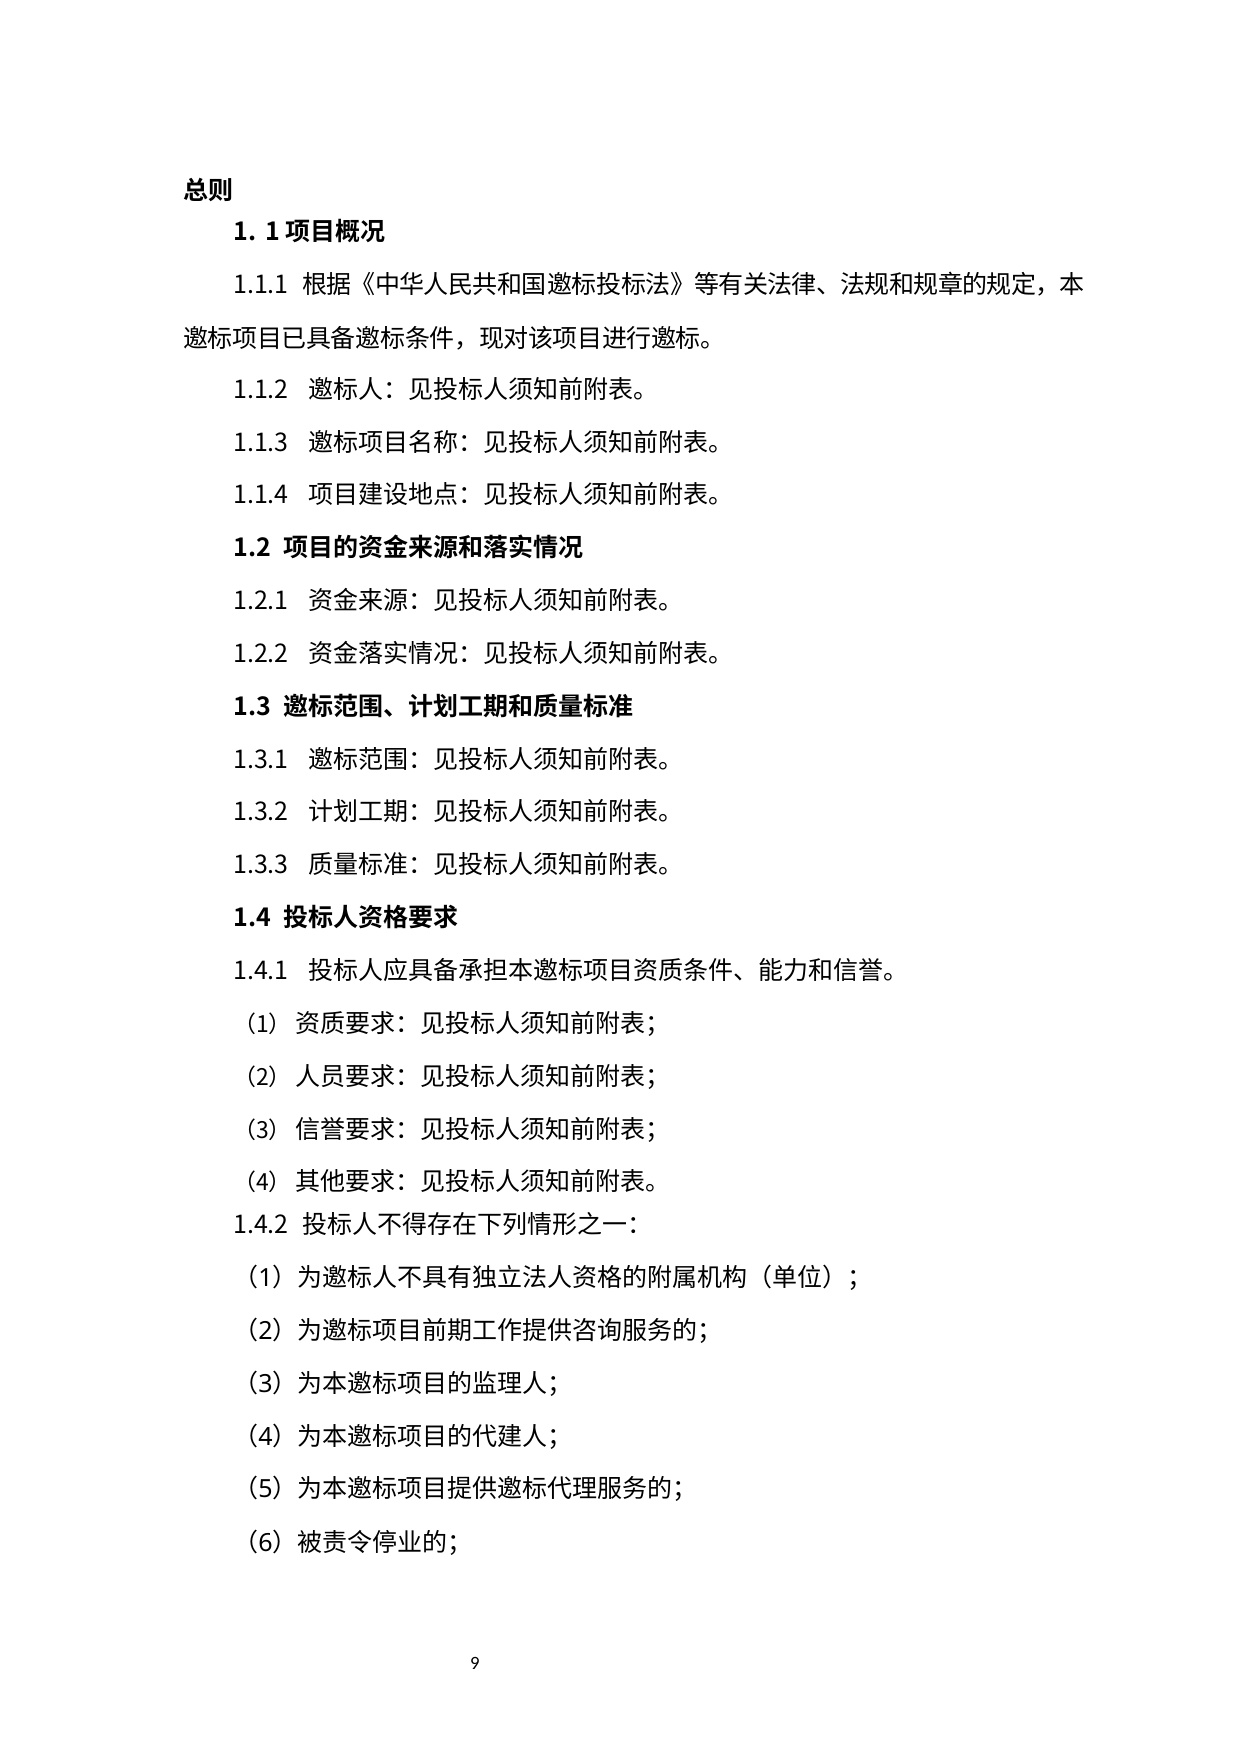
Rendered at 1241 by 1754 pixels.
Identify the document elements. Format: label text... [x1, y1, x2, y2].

list 其他要求：见投标人须知前附表。 [233, 1162, 1087, 1198]
list 邀标范围：见投标人须知前附表。 [233, 739, 1087, 775]
subtitle 邀标范围、计划工期和质量标准 [233, 686, 1087, 722]
list 资金落实情况：见投标人须知前附表。 [233, 633, 1087, 670]
list 质量标准：见投标人须知前附表。 [233, 845, 1087, 881]
list 信誉要求：见投标人须知前附表； [233, 1109, 1087, 1145]
list 邀标人：见投标人须知前附表。 [233, 373, 1087, 405]
subtitle 投标人资格要求 [233, 897, 1087, 934]
list 人员要求：见投标人须知前附表； [233, 1056, 1087, 1092]
list 项目建设地点：见投标人须知前附表。 [233, 475, 1087, 511]
list 资质要求：见投标人须知前附表； [233, 1003, 1087, 1039]
list （1）为邀标人不具有独立法人资格的附属机构（单位）； [233, 1258, 1087, 1294]
subtitle 总则 [183, 170, 1093, 206]
subtitle 1项目概况 [233, 211, 1093, 248]
list 根据《中华人民共和国邀标投标法》等有关法律、法规和规章的规定，本邀标项目已具备邀标条件，现对该项目进行邀标。 [183, 264, 1087, 355]
list 投标人应具备承担本邀标项目资质条件、能力和信誉。 [233, 951, 1087, 987]
list 资金来源：见投标人须知前附表。 [233, 580, 1087, 617]
list （6）被责令停业的； [233, 1522, 1087, 1558]
list （2）为邀标项目前期工作提供咨询服务的； [233, 1311, 1087, 1347]
list （4）为本邀标项目的代建人； [233, 1416, 1087, 1452]
list 计划工期：见投标人须知前附表。 [233, 792, 1087, 828]
list （5）为本邀标项目提供邀标代理服务的； [233, 1469, 1087, 1505]
subtitle 项目的资金来源和落实情况 [233, 528, 1087, 564]
list （3）为本邀标项目的监理人； [233, 1363, 1087, 1399]
list 投标人不得存在下列情形之一： [233, 1205, 1087, 1241]
list 邀标项目名称：见投标人须知前附表。 [233, 422, 1087, 458]
